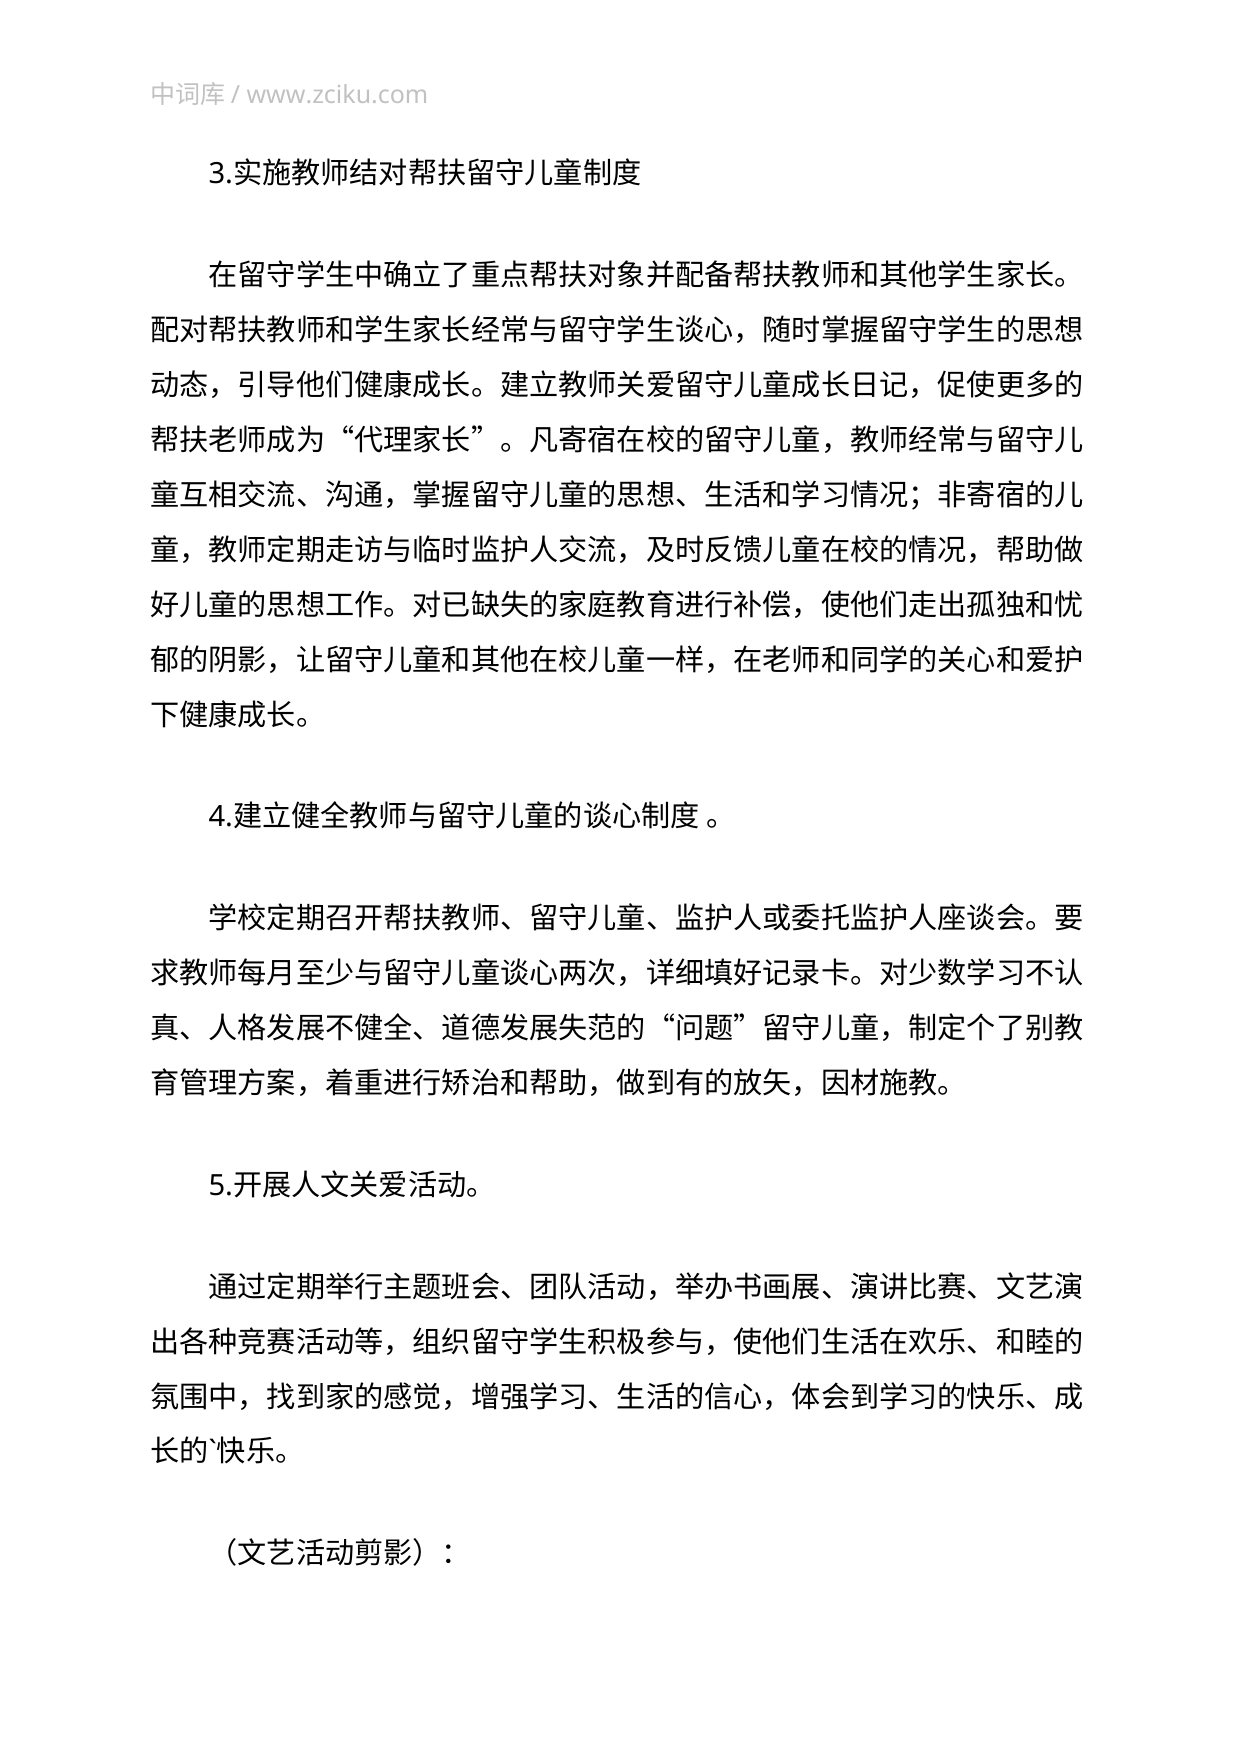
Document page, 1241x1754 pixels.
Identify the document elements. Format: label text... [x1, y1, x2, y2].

text 学校定期召开帮扶教师、留守儿童、监护人或委托监护人座谈会。要求教师每月至少与留守儿童谈心两次，详细填好记录卡。对少数学习不认真、人格发展不健全、道德发展失范的“问题”留守儿童，制定个了别教育管理方案，着重进行矫治和帮助，做到有的放矢，因材施教。 [150, 895, 1090, 1102]
text 3.实施教师结对帮扶留守儿童制度 [150, 150, 1090, 192]
text 5.开展人文关爱活动。 [150, 1161, 1090, 1204]
text 4.建立健全教师与留守儿童的谈心制度 。 [150, 793, 1090, 835]
text 在留守学生中确立了重点帮扶对象并配备帮扶教师和其他学生家长。配对帮扶教师和学生家长经常与留守学生谈心，随时掌握留守学生的思想动态，引导他们健康成长。建立教师关爱留守儿童成长日记，促使更多的帮扶老师成为“代理家长”。凡寄宿在校的留守儿童，教师经常与留守儿童互相交流、沟通，掌握留守儿童的思想、生活和学习情况；非寄宿的儿童，教师定期走访与临时监护人交流，及时反馈儿童在校的情况，帮助做好儿童的思想工作。对已缺失的家庭教育进行补偿，使他们走出孤独和忧郁的阴影，让留守儿童和其他在校儿童一样，在老师和同学的关心和爱护下健康成长。 [150, 252, 1090, 733]
text 通过定期举行主题班会、团队活动，举办书画展、演讲比赛、文艺演出各种竞赛活动等，组织留守学生积极参与，使他们生活在欢乐、和睦的氛围中，找到家的感觉，增强学习、生活的信心，体会到学习的快乐、成长的`快乐。 [150, 1263, 1090, 1470]
text （文艺活动剪影）： [150, 1530, 1090, 1572]
